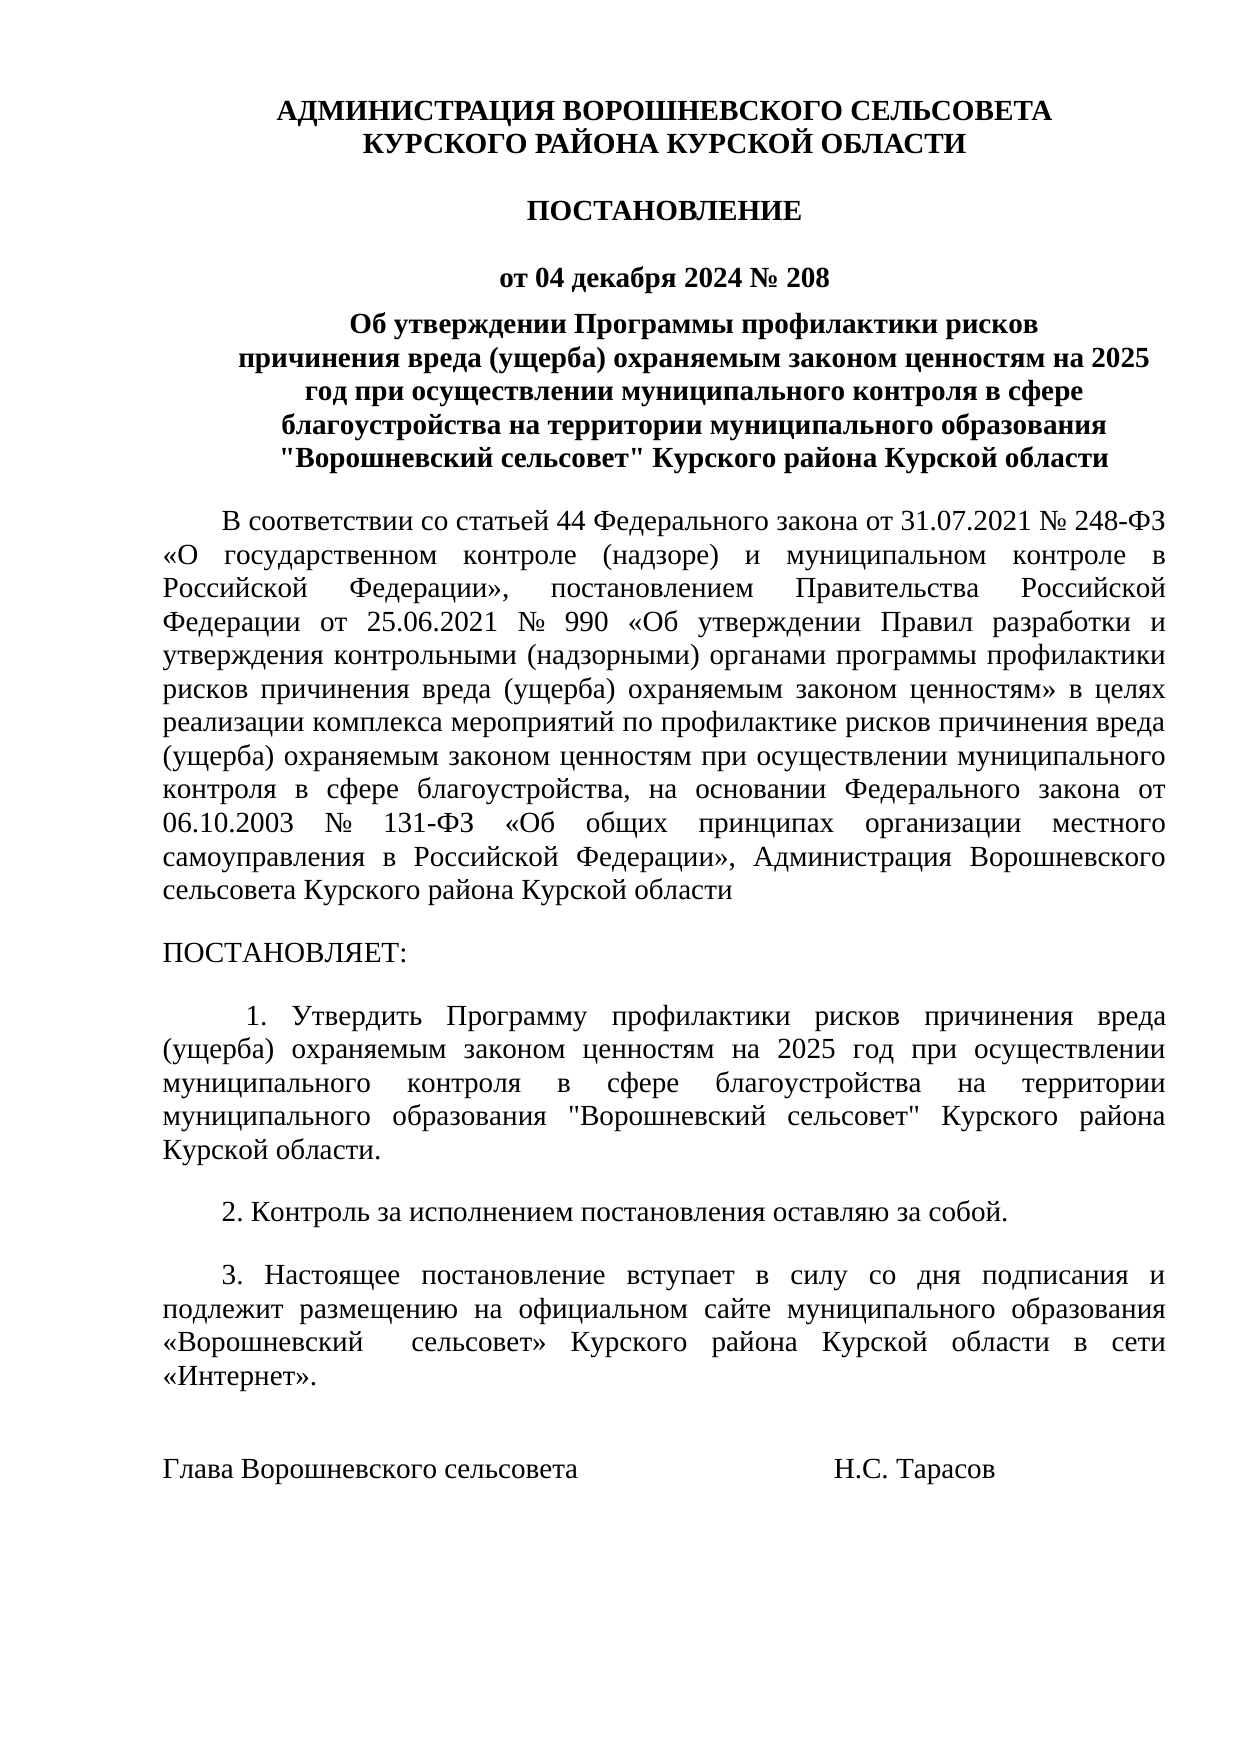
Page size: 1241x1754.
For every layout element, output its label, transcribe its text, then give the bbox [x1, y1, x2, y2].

text В соответствии со статьей 44 Федерального закона от 31.07.2021 № 248-ФЗ «О государственном контроле (надзоре) и муниципальном контроле в Российской Федерации», постановлением Правительства Российской Федерации от 25.06.2021 № 990 «Об утверждении Правил разработки и утверждения контрольными (надзорными) органами программы профилактики рисков причинения вреда (ущерба) охраняемым законом ценностям» в целях реализации комплекса мероприятий по профилактике рисков причинения вреда (ущерба) охраняемым законом ценностям при осуществлении муниципального контроля в сфере благоустройства, на основании Федерального закона от 06.10.2003 № 131-ФЗ «Об общих принципах организации местного самоуправления в Российской Федерации», Администрация Ворошневского сельсовета Курского района Курской области [162, 503, 1167, 906]
title Об утверждении Программы профилактики рисков причинения вреда (ущерба) охраняемым законом ценностям на 2025 год при осуществлении муниципального контроля в сфере благоустройства на территории муниципального образования "Ворошневский сельсовет" Курского района Курской области [221, 306, 1167, 474]
text АДМИНИСТРАЦИЯ ВОРОШНЕВСКОГО СЕЛЬСОВЕТА [162, 93, 1167, 126]
text ПОСТАНОВЛЯЕТ: [162, 935, 1167, 968]
text 2. Контроль за исполнением постановления оставляю за собой. [162, 1194, 1167, 1228]
text 1. Утвердить Программу профилактики рисков причинения вреда (ущерба) охраняемым законом ценностям на 2025 год при осуществлении муниципального контроля в сфере благоустройства на территории муниципального образования "Ворошневский сельсовет" Курского района Курской области. [162, 998, 1167, 1165]
text от 04 декабря 2024 № 208 [162, 260, 1167, 294]
text Глава Ворошневского сельсовета Н.С. Тарасов [162, 1451, 1167, 1484]
text 3. Настоящее постановление вступает в силу со дня подписания и подлежит размещению на официальном сайте муниципального образования «Ворошневский сельсовет» Курского района Курской области в сети «Интернет». [162, 1257, 1167, 1391]
text ПОСТАНОВЛЕНИЕ [162, 193, 1167, 227]
text КУРСКОГО РАЙОНА КУРСКОЙ ОБЛАСТИ [162, 126, 1167, 160]
